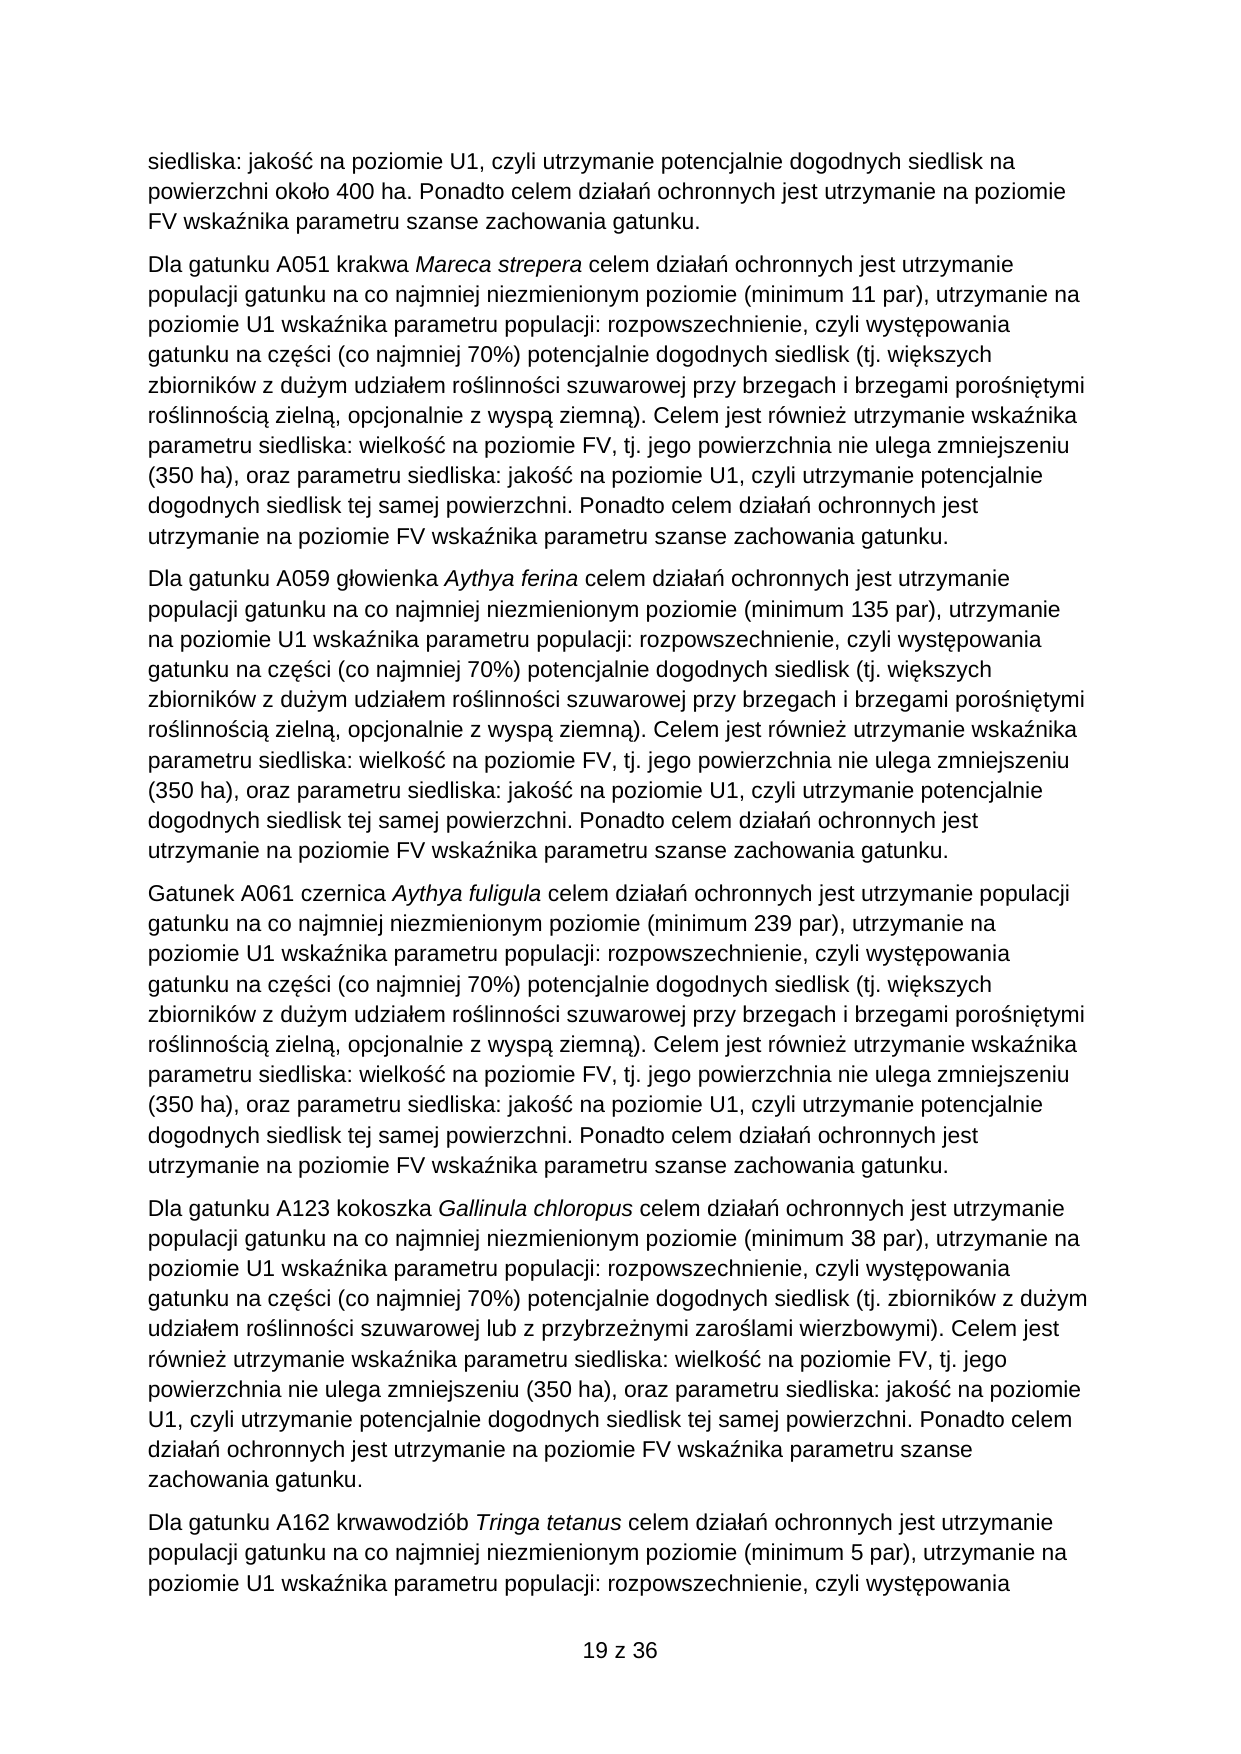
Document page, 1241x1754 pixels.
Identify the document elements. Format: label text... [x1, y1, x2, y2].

text Dla gatunku A051 krakwa Mareca strepera celem działań ochronnych jest utrzymanie populacji gatunku na co najmniej niezmienionym poziomie (minimum 11 par), utrzymanie na poziomie U1 wskaźnika parametru populacji: rozpowszechnienie, czyli występowania gatunku na części (co najmniej 70%) potencjalnie dogodnych siedlisk (tj. większych zbiorników z dużym udziałem roślinności szuwarowej przy brzegach i brzegami porośniętymi roślinnością zielną, opcjonalnie z wyspą ziemną). Celem jest również utrzymanie wskaźnika parametru siedliska: wielkość na poziomie FV, tj. jego powierzchnia nie ulega zmniejszeniu (350 ha), oraz parametru siedliska: jakość na poziomie U1, czyli utrzymanie potencjalnie dogodnych siedlisk tej samej powierzchni. Ponadto celem działań ochronnych jest utrzymanie na poziomie FV wskaźnika parametru szanse zachowania gatunku. [148, 251, 1093, 549]
text Dla gatunku A059 głowienka Aythya ferina celem działań ochronnych jest utrzymanie populacji gatunku na co najmniej niezmienionym poziomie (minimum 135 par), utrzymanie na poziomie U1 wskaźnika parametru populacji: rozpowszechnienie, czyli występowania gatunku na części (co najmniej 70%) potencjalnie dogodnych siedlisk (tj. większych zbiorników z dużym udziałem roślinności szuwarowej przy brzegach i brzegami porośniętymi roślinnością zielną, opcjonalnie z wyspą ziemną). Celem jest również utrzymanie wskaźnika parametru siedliska: wielkość na poziomie FV, tj. jego powierzchnia nie ulega zmniejszeniu (350 ha), oraz parametru siedliska: jakość na poziomie U1, czyli utrzymanie potencjalnie dogodnych siedlisk tej samej powierzchni. Ponadto celem działań ochronnych jest utrzymanie na poziomie FV wskaźnika parametru szanse zachowania gatunku. [148, 565, 1093, 863]
text Gatunek A061 czernica Aythya fuligula celem działań ochronnych jest utrzymanie populacji gatunku na co najmniej niezmienionym poziomie (minimum 239 par), utrzymanie na poziomie U1 wskaźnika parametru populacji: rozpowszechnienie, czyli występowania gatunku na części (co najmniej 70%) potencjalnie dogodnych siedlisk (tj. większych zbiorników z dużym udziałem roślinności szuwarowej przy brzegach i brzegami porośniętymi roślinnością zielną, opcjonalnie z wyspą ziemną). Celem jest również utrzymanie wskaźnika parametru siedliska: wielkość na poziomie FV, tj. jego powierzchnia nie ulega zmniejszeniu (350 ha), oraz parametru siedliska: jakość na poziomie U1, czyli utrzymanie potencjalnie dogodnych siedlisk tej samej powierzchni. Ponadto celem działań ochronnych jest utrzymanie na poziomie FV wskaźnika parametru szanse zachowania gatunku. [148, 880, 1093, 1178]
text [148, 1509, 1093, 1596]
text Dla gatunku A123 kokoszka Gallinula chloropus celem działań ochronnych jest utrzymanie populacji gatunku na co najmniej niezmienionym poziomie (minimum 38 par), utrzymanie na poziomie U1 wskaźnika parametru populacji: rozpowszechnienie, czyli występowania gatunku na części (co najmniej 70%) potencjalnie dogodnych siedlisk (tj. zbiorników z dużym udziałem roślinności szuwarowej lub z przybrzeżnymi zaroślami wierzbowymi). Celem jest również utrzymanie wskaźnika parametru siedliska: wielkość na poziomie FV, tj. jego powierzchnia nie ulega zmniejszeniu (350 ha), oraz parametru siedliska: jakość na poziomie U1, czyli utrzymanie potencjalnie dogodnych siedlisk tej samej powierzchni. Ponadto celem działań ochronnych jest utrzymanie na poziomie FV wskaźnika parametru szanse zachowania gatunku. [148, 1194, 1093, 1493]
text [148, 148, 1093, 234]
